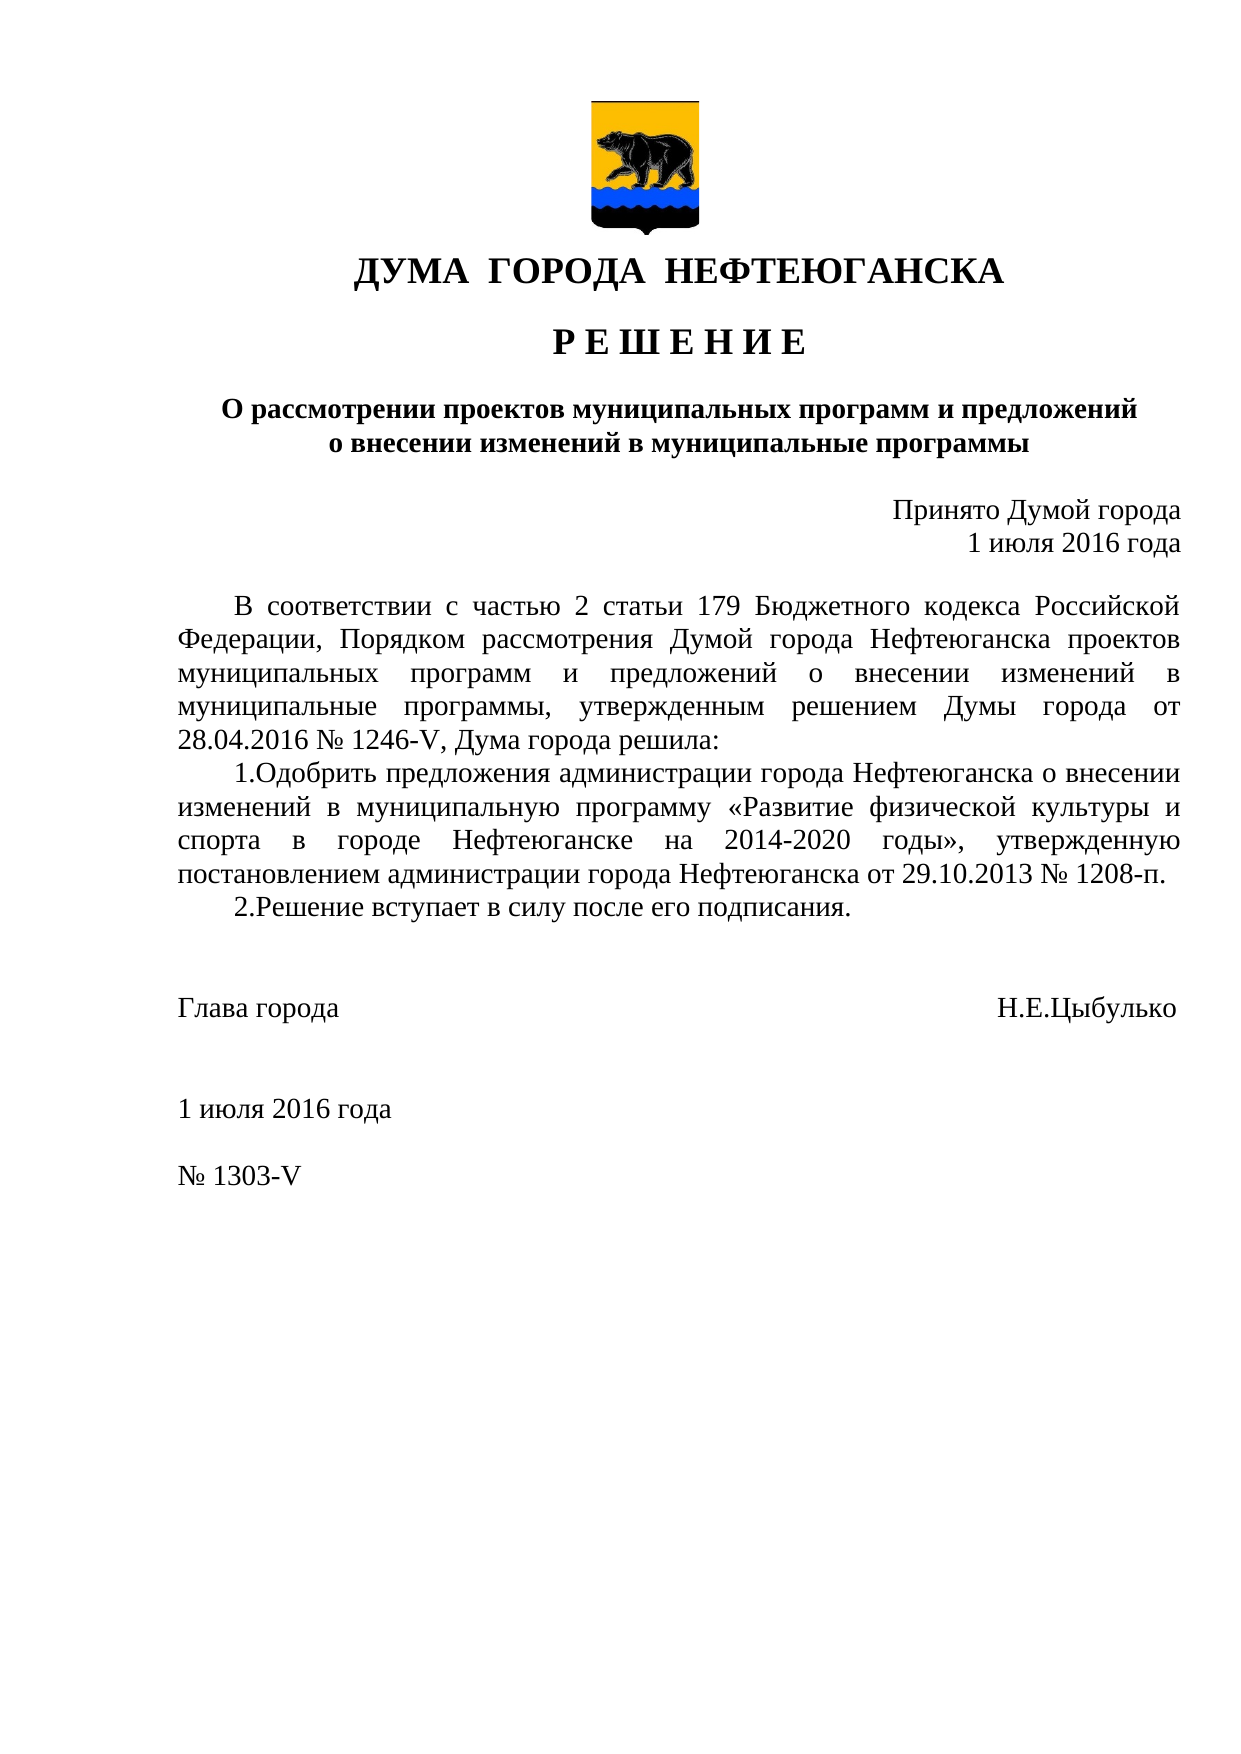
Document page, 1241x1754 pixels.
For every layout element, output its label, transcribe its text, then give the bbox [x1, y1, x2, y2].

text 1 июля 2016 года [177, 1091, 1181, 1124]
text ДУМА ГОРОДА НЕФТЕЮГАНСКА [177, 248, 1181, 291]
text 2.Решение вступает в силу после его подписания. [177, 889, 1181, 923]
text № 1303-V [177, 1158, 1181, 1191]
text 1.Одобрить предложения администрации города Нефтеюганска о внесении изменений в муниципальную программу «Развитие физической культуры и спорта в городе Нефтеюганске на 2014-2020 годы», утвержденную постановлением администрации города Нефтеюганска от 29.10.2013 № 1208-п. [177, 755, 1181, 889]
text Глава города Н.Е.Цыбулько [177, 990, 1181, 1024]
text В соответствии с частью 2 статьи 179 Бюджетного кодекса Российской Федерации, Порядком рассмотрения Думой города Нефтеюганска проектов муниципальных программ и предложений о внесении изменений в муниципальные программы, утвержденным решением Думы города от 28.04.2016 № 1246-V, Дума города решила: [177, 588, 1181, 755]
text Р Е Ш Е Н И Е [177, 319, 1181, 362]
text О рассмотрении проектов муниципальных программ и предложений [177, 391, 1181, 425]
text 1 июля 2016 года [177, 525, 1181, 559]
text о внесении изменений в муниципальные программы [177, 425, 1181, 458]
picture [589, 101, 699, 233]
text Принято Думой города [177, 492, 1181, 525]
